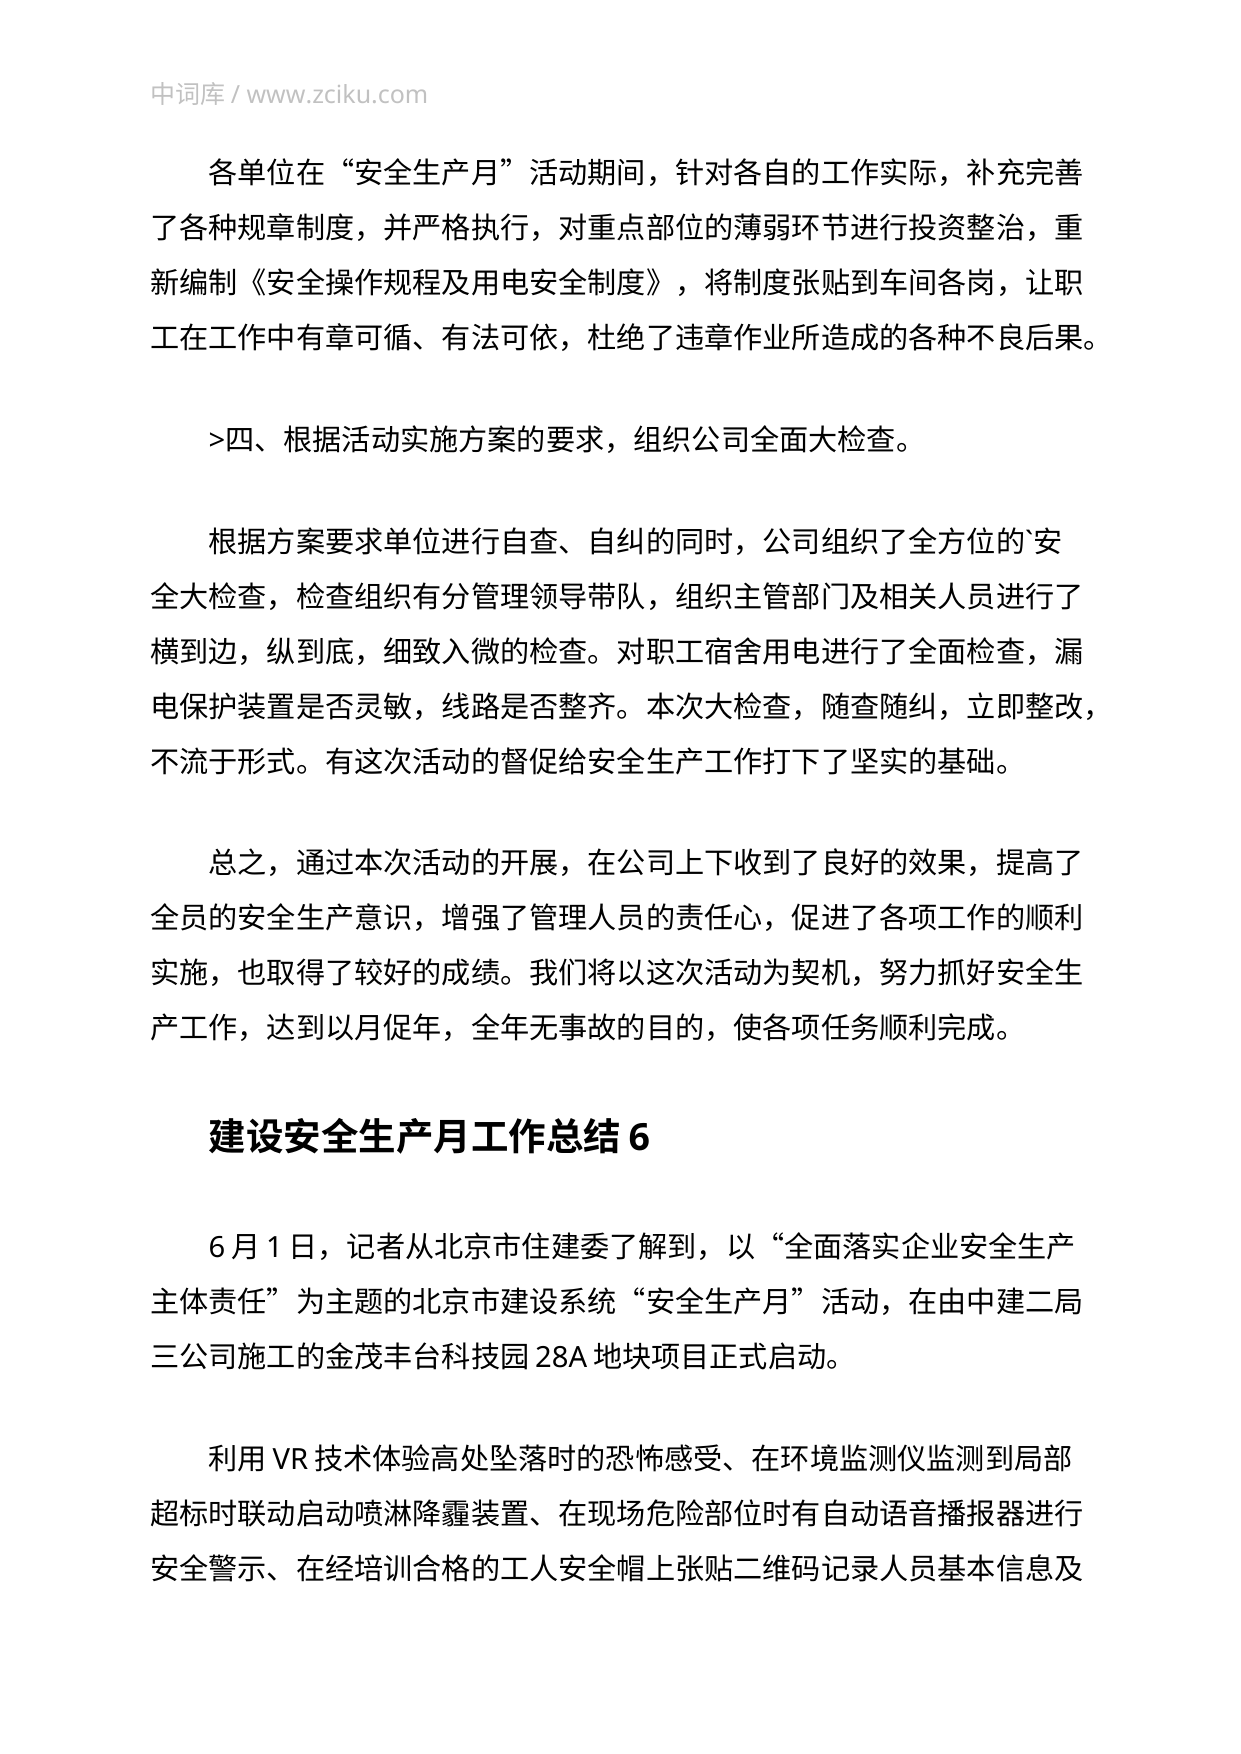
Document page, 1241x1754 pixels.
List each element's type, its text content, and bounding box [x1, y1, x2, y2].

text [150, 1436, 1090, 1588]
text 6月1日，记者从北京市住建委了解到，以“全面落实企业安全生产主体责任”为主题的北京市建设系统“安全生产月”活动，在由中建二局三公司施工的金茂丰台科技园28A地块项目正式启动。 [150, 1224, 1090, 1376]
text >四、根据活动实施方案的要求，组织公司全面大检查。 [150, 416, 1090, 459]
text 建设安全生产月工作总结6 [150, 1106, 1090, 1161]
text 各单位在“安全生产月”活动期间，针对各自的工作实际，补充完善了各种规章制度，并严格执行，对重点部位的薄弱环节进行投资整治，重新编制《安全操作规程及用电安全制度》，将制度张贴到车间各岗，让职工在工作中有章可循、有法可依，杜绝了违章作业所造成的各种不良后果。 [150, 150, 1090, 357]
text 根据方案要求单位进行自查、自纠的同时，公司组织了全方位的`安全大检查，检查组织有分管理领导带队，组织主管部门及相关人员进行了横到边，纵到底，细致入微的检查。对职工宿舍用电进行了全面检查，漏电保护装置是否灵敏，线路是否整齐。本次大检查，随查随纠，立即整改，不流于形式。有这次活动的督促给安全生产工作打下了坚实的基础。 [150, 518, 1090, 780]
text 总之，通过本次活动的开展，在公司上下收到了良好的效果，提高了全员的安全生产意识，增强了管理人员的责任心，促进了各项工作的顺利实施，也取得了较好的成绩。我们将以这次活动为契机，努力抓好安全生产工作，达到以月促年，全年无事故的目的，使各项任务顺利完成。 [150, 840, 1090, 1047]
